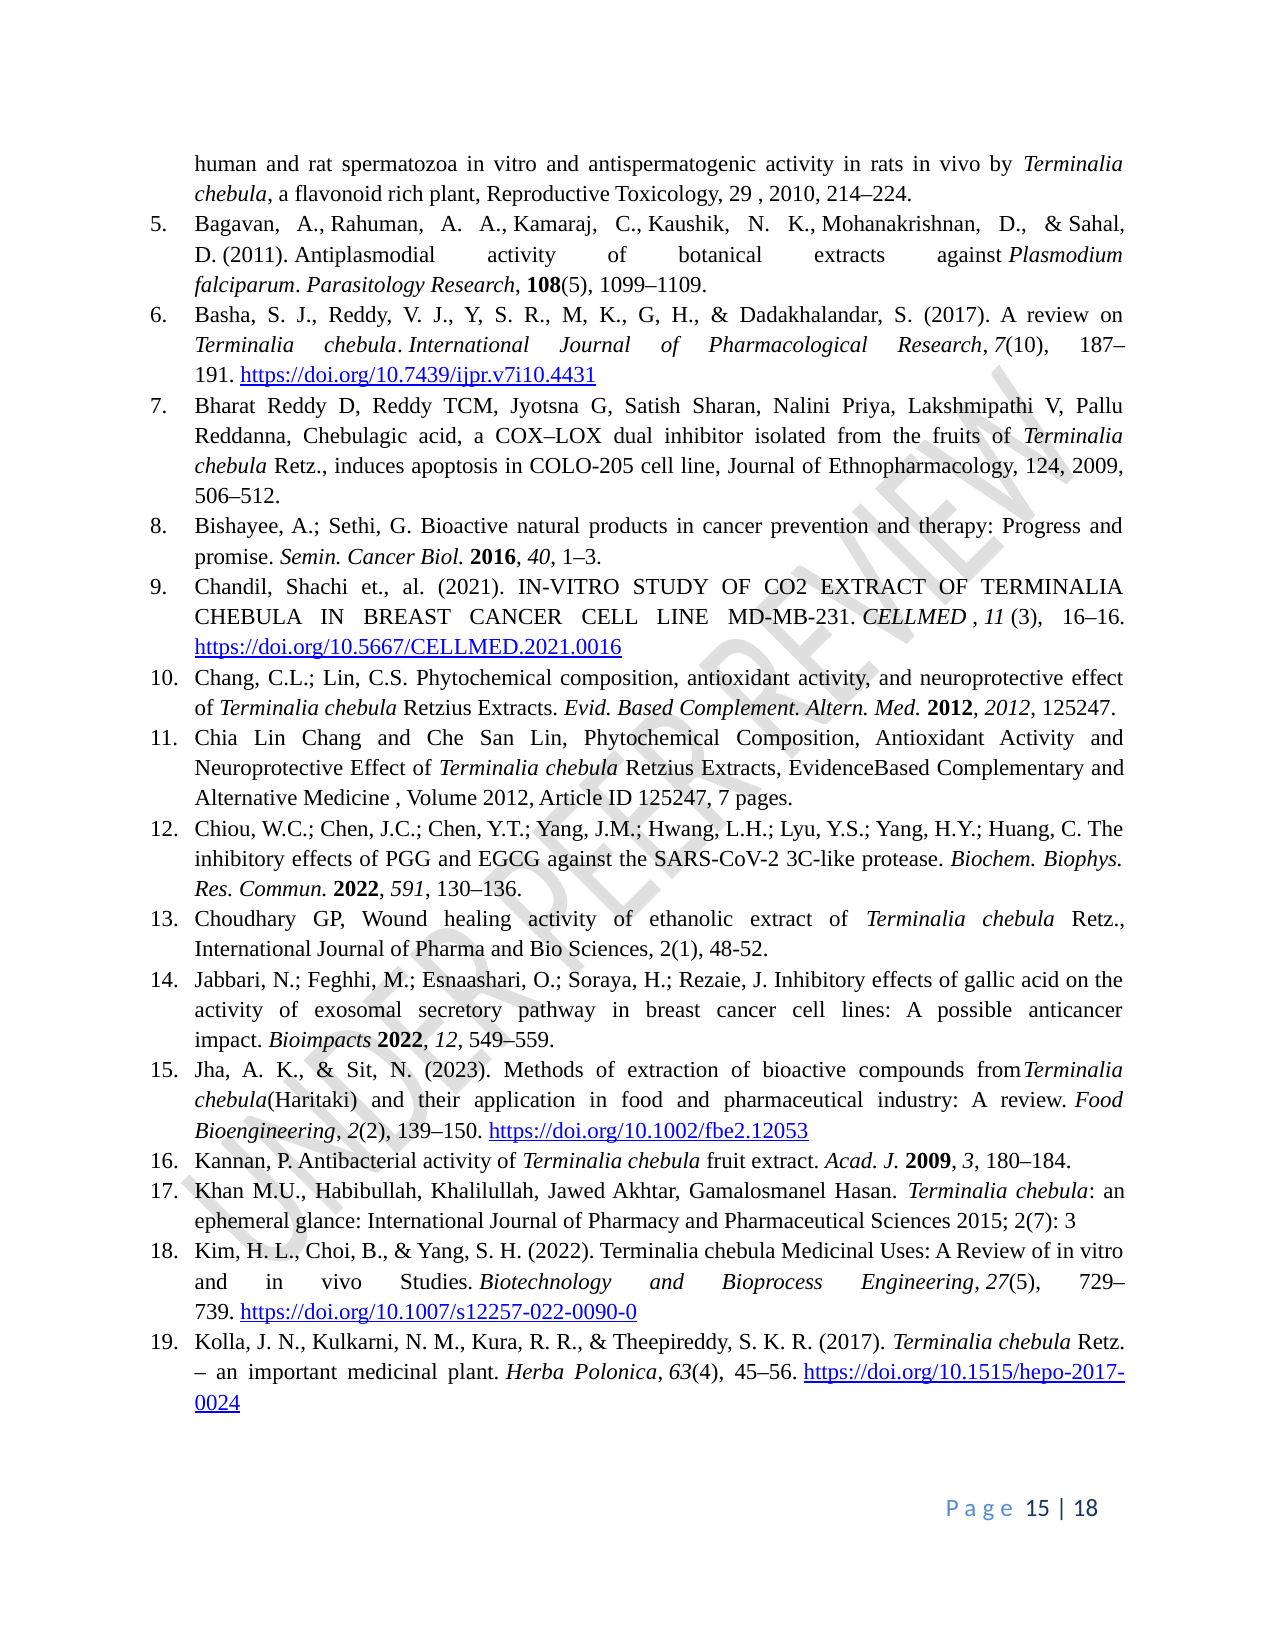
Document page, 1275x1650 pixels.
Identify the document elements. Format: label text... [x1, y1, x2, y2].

list Basha, S. J., Reddy, V. J., Y, S. R., M, K., G, H., & Dadakhalandar, S. (2017). A review on Terminalia chebula. International Journal of Pharmacological Research, 7(10), 187–191. https://doi.org/10.7439/ijpr.v7i10.4431 [150, 301, 1125, 388]
list Bagavan, A., Rahuman, A. A., Kamaraj, C., Kaushik, N. K., Mohanakrishnan, D., & Sahal, D. (2011). Antiplasmodial activity of botanical extracts against Plasmodium falciparum. Parasitology Research, 108(5), 1099–1109. [150, 210, 1125, 297]
list Bharat Reddy D, Reddy TCM, Jyotsna G, Satish Sharan, Nalini Priya, Lakshmipathi V, Pallu Reddanna, Chebulagic acid, a COX–LOX dual inhibitor isolated from the fruits of Terminalia chebula Retz., induces apoptosis in COLO-205 cell line, Journal of Ethnopharmacology, 124, 2009, 506–512. [150, 392, 1125, 509]
list Jabbari, N.; Feghhi, M.; Esnaashari, O.; Soraya, H.; Rezaie, J. Inhibitory effects of gallic acid on the activity of exosomal secretory pathway in breast cancer cell lines: A possible anticancer impact. Bioimpacts 2022, 12, 549–559. [150, 966, 1125, 1052]
list Chandil, Shachi et., al. (2021). IN-VITRO STUDY OF CO2 EXTRACT OF TERMINALIA CHEBULA IN BREAST CANCER CELL LINE MD-MB-231. CELLMED , 11 (3), 16–16. https://doi.org/10.5667/CELLMED.2021.0016 [150, 573, 1125, 660]
list Khan M.U., Habibullah, Khalilullah, Jawed Akhtar, Gamalosmanel Hasan. Terminalia chebula: an ephemeral glance: International Journal of Pharmacy and Pharmaceutical Sciences 2015; 2(7): 3 [150, 1177, 1125, 1234]
list Kolla, J. N., Kulkarni, N. M., Kura, R. R., & Theepireddy, S. K. R. (2017). Terminalia chebula Retz. – an important medicinal plant. Herba Polonica, 63(4), 45–56. https://doi.org/10.1515/hepo-2017-0024 [150, 1328, 1125, 1415]
list Kannan, P. Antibacterial activity of Terminalia chebula fruit extract. Acad. J. 2009, 3, 180–184. [150, 1147, 1125, 1173]
list Choudhary GP, Wound healing activity of ethanolic extract of Terminalia chebula Retz., International Journal of Pharma and Bio Sciences, 2(1), 48-52. [150, 905, 1125, 962]
list Chia Lin Chang and Che San Lin, Phytochemical Composition, Antioxidant Activity and Neuroprotective Effect of Terminalia chebula Retzius Extracts, EvidenceBased Complementary and Alternative Medicine , Volume 2012, Article ID 125247, 7 pages. [150, 724, 1125, 811]
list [150, 150, 1125, 207]
list Jha, A. K., & Sit, N. (2023). Methods of extraction of bioactive compounds fromTerminalia chebula(Haritaki) and their application in food and pharmaceutical industry: A review. Food Bioengineering, 2(2), 139–150. https://doi.org/10.1002/fbe2.12053 [150, 1056, 1125, 1143]
list Chiou, W.C.; Chen, J.C.; Chen, Y.T.; Yang, J.M.; Hwang, L.H.; Lyu, Y.S.; Yang, H.Y.; Huang, C. The inhibitory effects of PGG and EGCG against the SARS-CoV-2 3C-like protease. Biochem. Biophys. Res. Commun. 2022, 591, 130–136. [150, 814, 1125, 901]
list Chang, C.L.; Lin, C.S. Phytochemical composition, antioxidant activity, and neuroprotective effect of Terminalia chebula Retzius Extracts. Evid. Based Complement. Altern. Med. 2012, 2012, 125247. [150, 663, 1125, 720]
list Kim, H. L., Choi, B., & Yang, S. H. (2022). Terminalia chebula Medicinal Uses: A Review of in vitro and in vivo Studies. Biotechnology and Bioprocess Engineering, 27(5), 729–739. https://doi.org/10.1007/s12257-022-0090-0 [150, 1237, 1125, 1324]
list Bishayee, A.; Sethi, G. Bioactive natural products in cancer prevention and therapy: Progress and promise. Semin. Cancer Biol. 2016, 40, 1–3. [150, 512, 1125, 569]
